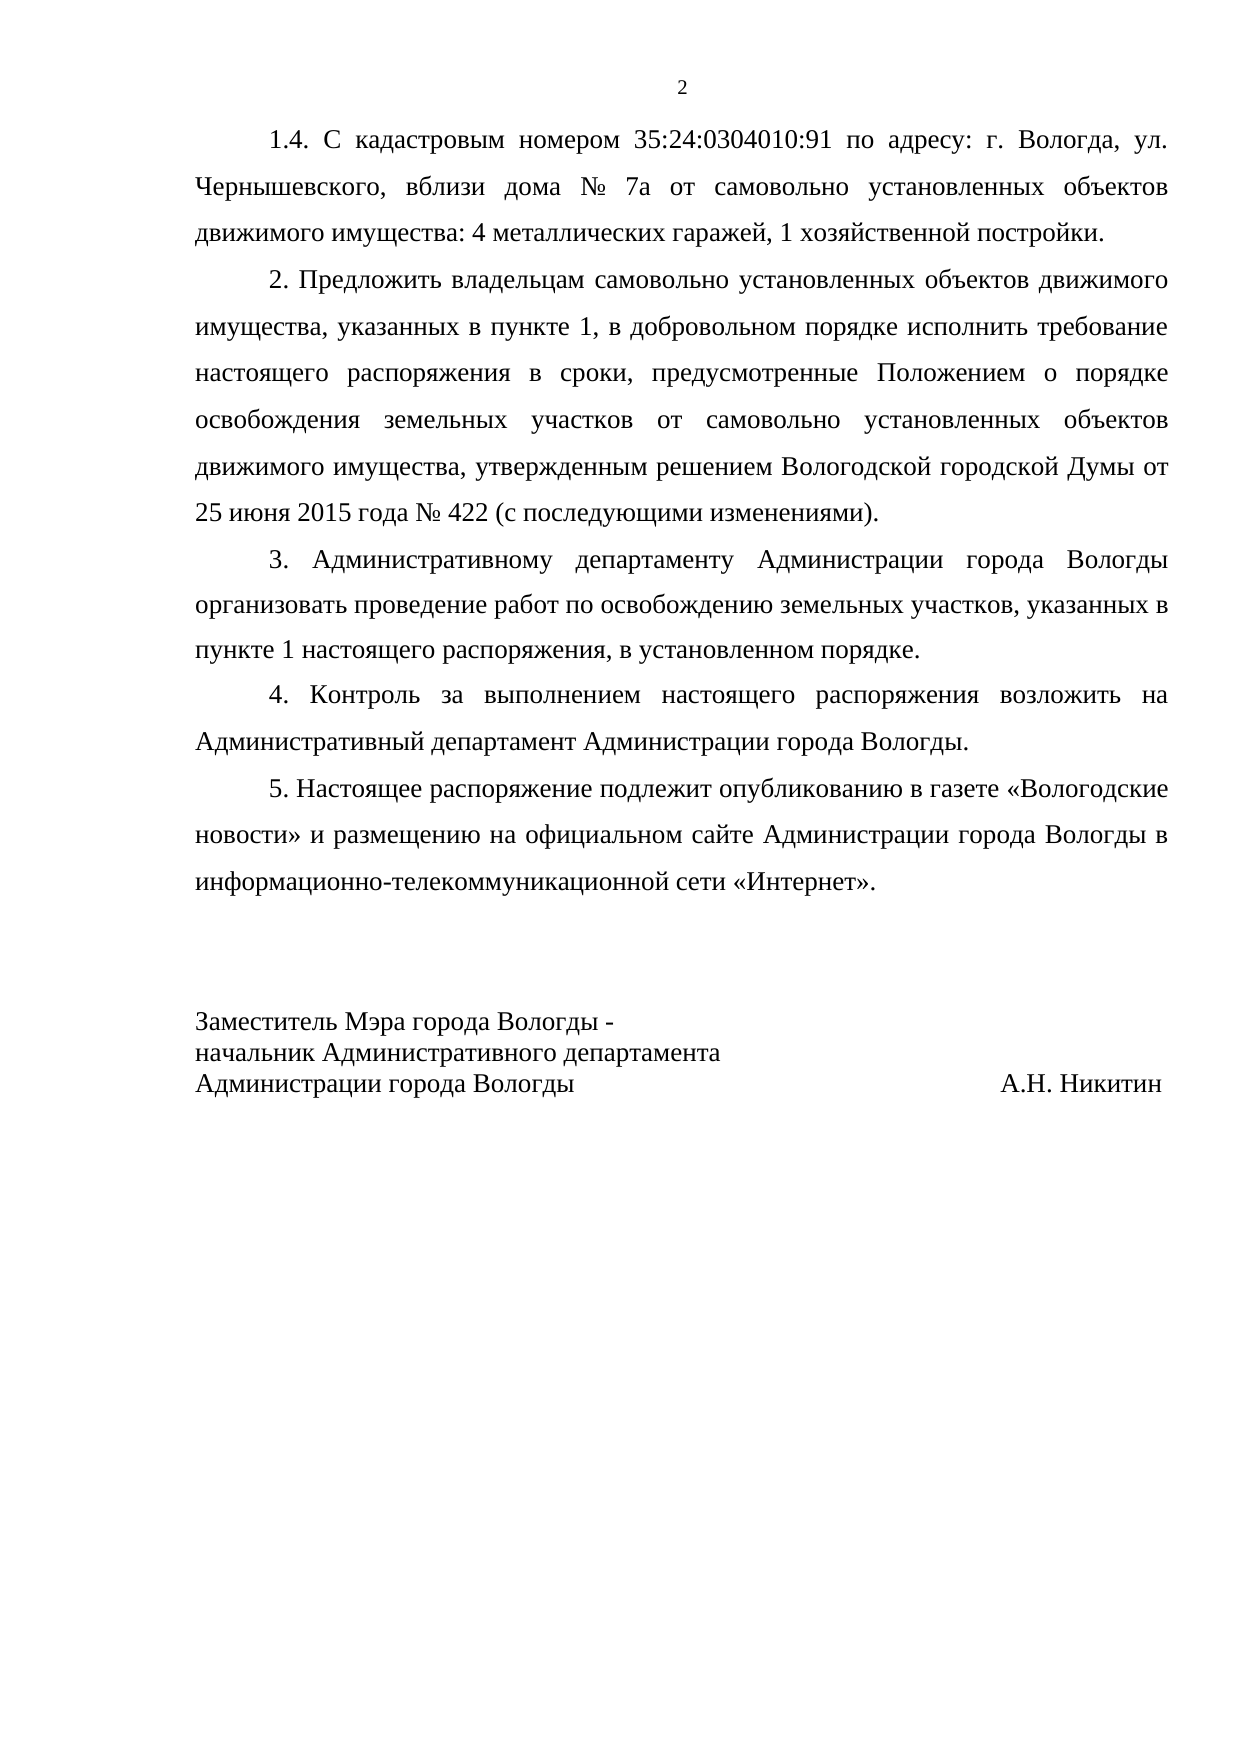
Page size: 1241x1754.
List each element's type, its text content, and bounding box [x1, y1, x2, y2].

text 1.4. С кадастровым номером 35:24:0304010:91 по адресу: г. Вологда, ул. Чернышевского, вблизи дома № 7а от самовольно установленных объектов движимого имущества: 4 металлических гаражей, 1 хозяйственной постройки. [195, 123, 1169, 248]
text 5. Настоящее распоряжение подлежит опубликованию в газете «Вологодские новости» и размещению на официальном сайте Администрации города Вологды в информационно-телекоммуникационной сети «Интернет». [195, 772, 1169, 896]
text 4. Контроль за выполнением настоящего распоряжения возложить на Административный департамент Администрации города Вологды. [195, 678, 1169, 756]
text начальник Административного департамента [195, 1036, 1169, 1067]
text 2. Предложить владельцам самовольно установленных объектов движимого имущества, указанных в пункте 1, в добровольном порядке исполнить требование настоящего распоряжения в сроки, предусмотренные Положением о порядке освобождения земельных участков от самовольно установленных объектов движимого имущества, утвержденным решением Вологодской городской Думы от 25 июня 2015 года № 422 (с последующими изменениями). [195, 263, 1169, 528]
text Заместитель Мэра города Вологды - [195, 1005, 1169, 1036]
text 3. Административному департаменту Администрации города Вологды организовать проведение работ по освобождению земельных участков, указанных в пункте 1 настоящего распоряжения, в установленном порядке. [195, 543, 1169, 664]
text Администрации города Вологды А.Н. Никитин [195, 1067, 1169, 1098]
